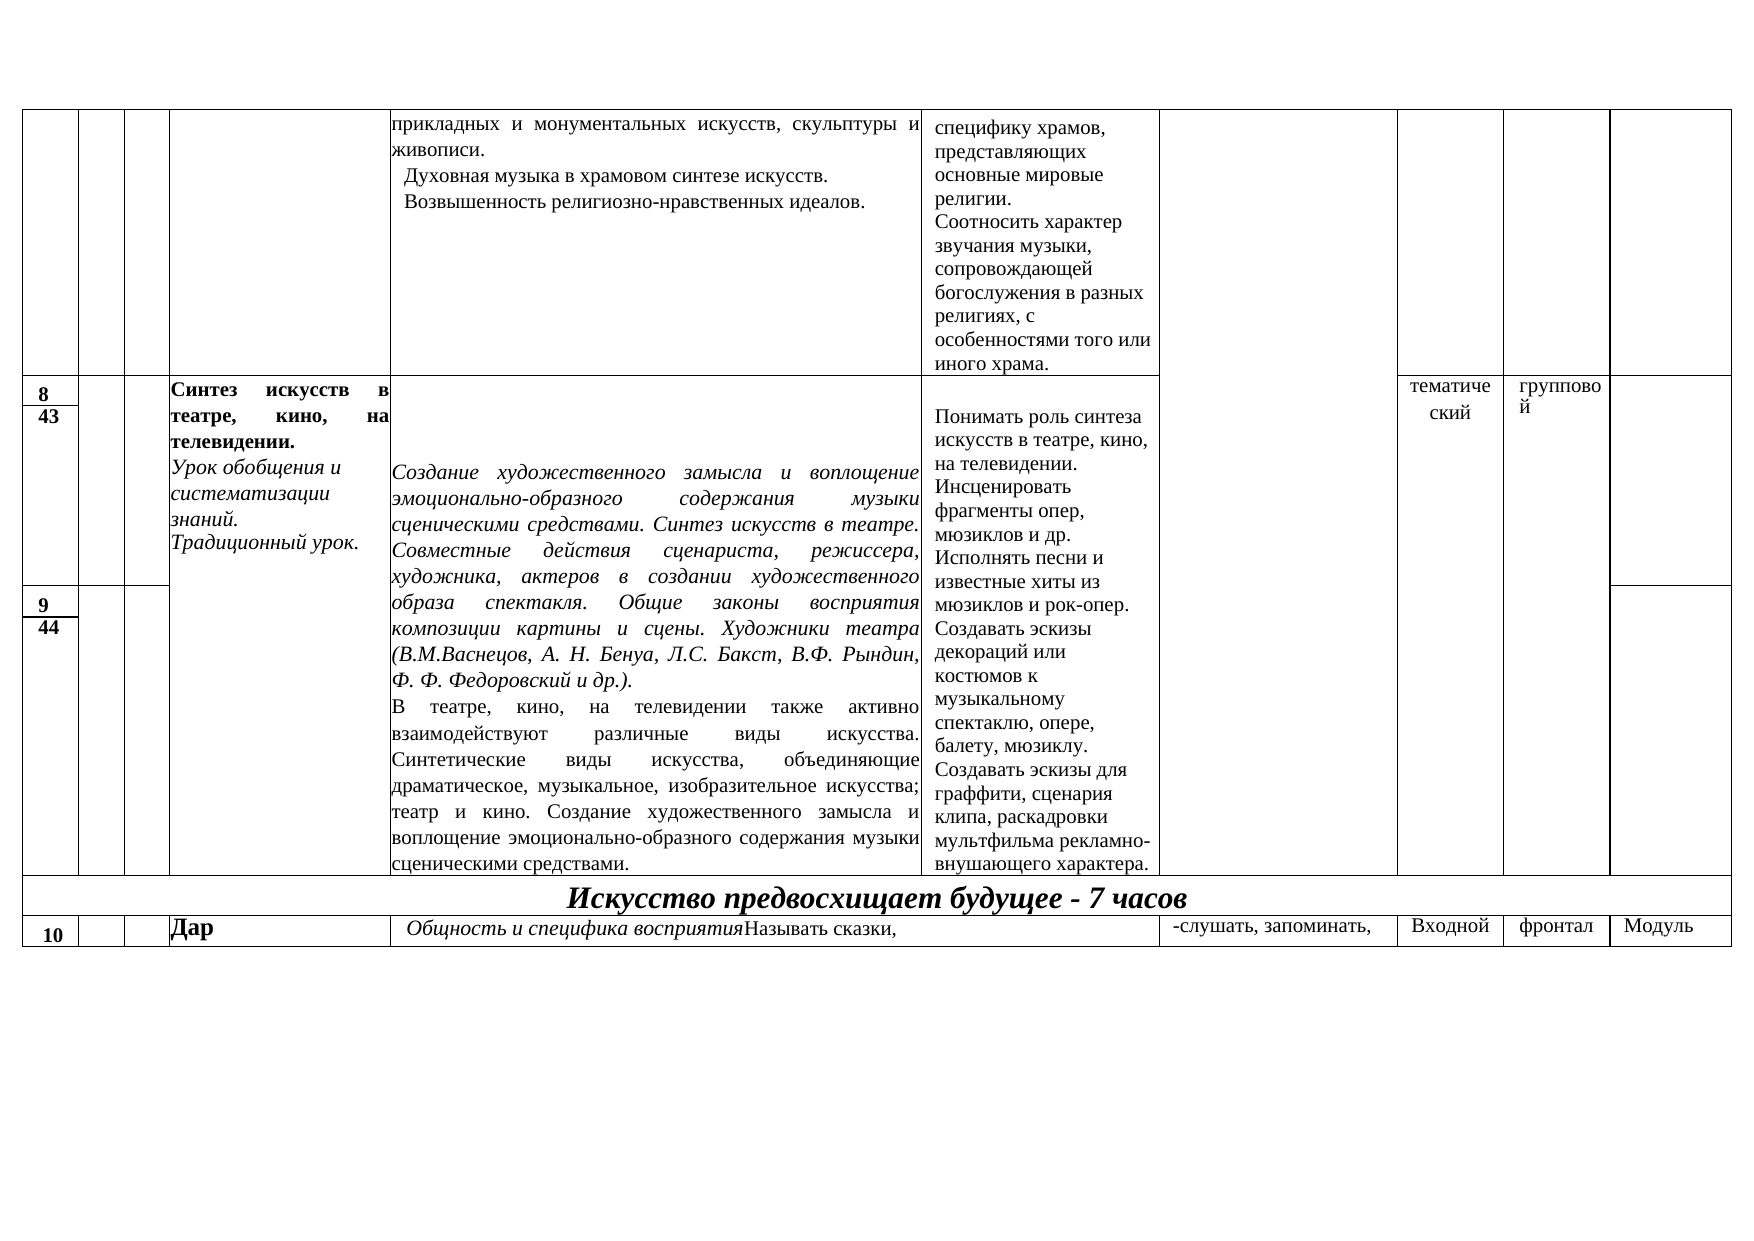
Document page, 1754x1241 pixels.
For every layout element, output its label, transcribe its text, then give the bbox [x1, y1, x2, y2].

table_cell 8 [23, 376, 78, 405]
table_cell фронтал [1504, 916, 1609, 946]
table_header [1504, 110, 1609, 375]
table_cell [79, 376, 124, 585]
table_cell [79, 586, 124, 875]
table_cell 9 [23, 586, 78, 616]
table_cell 43 [23, 406, 78, 585]
table_cell Понимать роль синтеза искусств в театре, кино, на телевидении. Инсценировать фрагменты опер, мюзиклов и др. Исполнять песни и известные хиты из мюзиклов и рок-опер. Создавать эскизы декораций или костюмов к музыкальному спектаклю, опере, балету, мюзиклу. Создавать эскизы для граффити, сценария клипа, раскадровки мультфильма рекламно-внушающего характера. [922, 376, 1159, 875]
table_header [170, 110, 390, 375]
table_cell 44 [23, 618, 78, 875]
table_cell 10 [23, 916, 78, 946]
table_cell [1611, 376, 1731, 585]
table_cell групповой [1504, 376, 1609, 875]
table_cell [1611, 586, 1731, 875]
table_cell [125, 376, 169, 585]
table_header [1160, 110, 1397, 875]
table_cell -слушать, запоминать, [1160, 916, 1397, 946]
table_cell [125, 916, 169, 946]
table_header [125, 110, 169, 375]
table_cell Общность и специфика восприятияНазывать сказки, [391, 916, 1159, 946]
table_cell Создание художественного замысла и воплощение эмоционально-образного содержания музыки сценическими средствами. Синтез искусств в театре. Совместные действия сценариста, режиссера, художника, актеров в создании художественного образа спектакля. Общие законы восприятия композиции картины и сцены. Художники театра (В.М.Васнецов, А. Н. Бенуа, Л.С. Бакст, В.Ф. Рындин, Ф. Ф. Федоровский и др.). В театре, кино, на телевидении также активно взаимодействуют различные виды искусства. Синтетические виды искусства, объединяющие драматическое, музыкальное, изобразительное искусства; театр и кино. Создание художественного замысла и воплощение эмоционально-образного содержания музыки сценическими средствами. [391, 376, 921, 875]
table_header [1611, 110, 1731, 375]
table_header специфику храмов, представляющих основные мировые религии. Соотносить характер звучания музыки, сопровождающей богослужения в разных религиях, с особенностями того или иного храма. [922, 110, 1159, 375]
table_header [1398, 110, 1503, 375]
table_header [23, 110, 78, 375]
table_cell Синтез искусств в театре, кино, на телевидении. Урок обобщения и систематизации знаний. Традиционный урок. [170, 376, 390, 875]
table_header прикладных и монументальных искусств, скульптуры и живописи. Духовная музыка в храмовом синтезе искусств. Возвышенность религиозно-нравственных идеалов. [391, 110, 921, 375]
table_cell Искусство предвосхищает будущее - 7 часов [23, 876, 1731, 915]
table_cell Дар [170, 916, 390, 946]
table_cell тематиче ский [1398, 376, 1503, 875]
table_cell Модуль [1611, 916, 1731, 946]
table_cell Входной [1398, 916, 1503, 946]
table_header [79, 110, 124, 375]
table_cell [79, 916, 124, 946]
table_cell [125, 586, 169, 875]
